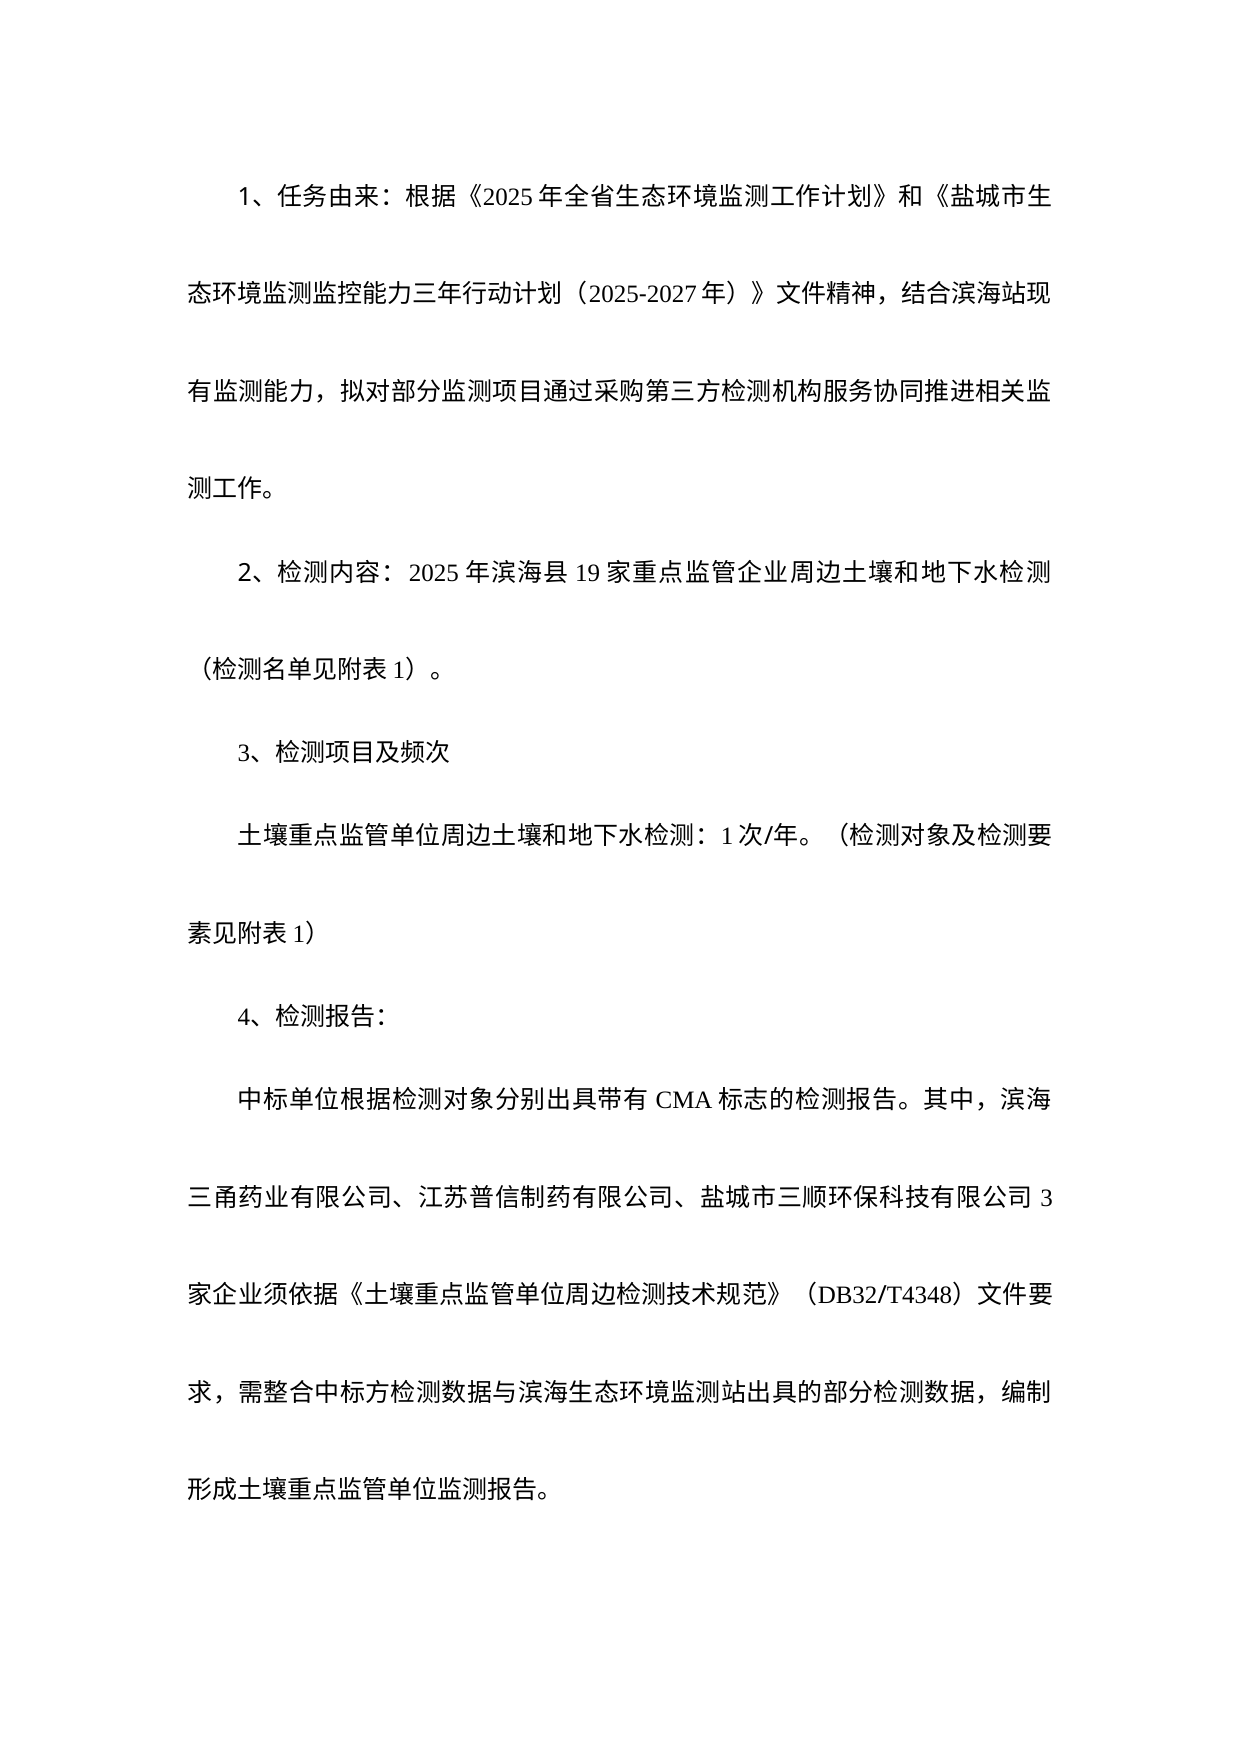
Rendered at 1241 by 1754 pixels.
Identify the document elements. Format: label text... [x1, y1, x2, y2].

text 3、检测项目及频次 [187, 718, 1053, 783]
text 土壤重点监管单位周边土壤和地下水检测：1次/年。（检测对象及检测要素见附表1） [187, 801, 1053, 964]
list 检测内容：2025年滨海县19家重点监管企业周边土壤和地下水检测（检测名单见附表1）。 [187, 538, 1053, 700]
list 任务由来：根据《2025年全省生态环境监测工作计划》和《盐城市生态环境监测监控能力三年行动计划（2025-2027年）》文件精神，结合滨海站现有监测能力，拟对部分监测项目通过采购第三方检测机构服务协同推进相关监测工作。 [187, 162, 1053, 519]
text 中标单位根据检测对象分别出具带有CMA标志的检测报告。其中，滨海三甬药业有限公司、江苏普信制药有限公司、盐城市三顺环保科技有限公司3家企业须依据《土壤重点监管单位周边检测技术规范》（DB32/T4348）文件要求，需整合中标方检测数据与滨海生态环境监测站出具的部分检测数据，编制形成土壤重点监管单位监测报告。 [187, 1065, 1053, 1520]
text 4、检测报告： [187, 982, 1053, 1047]
